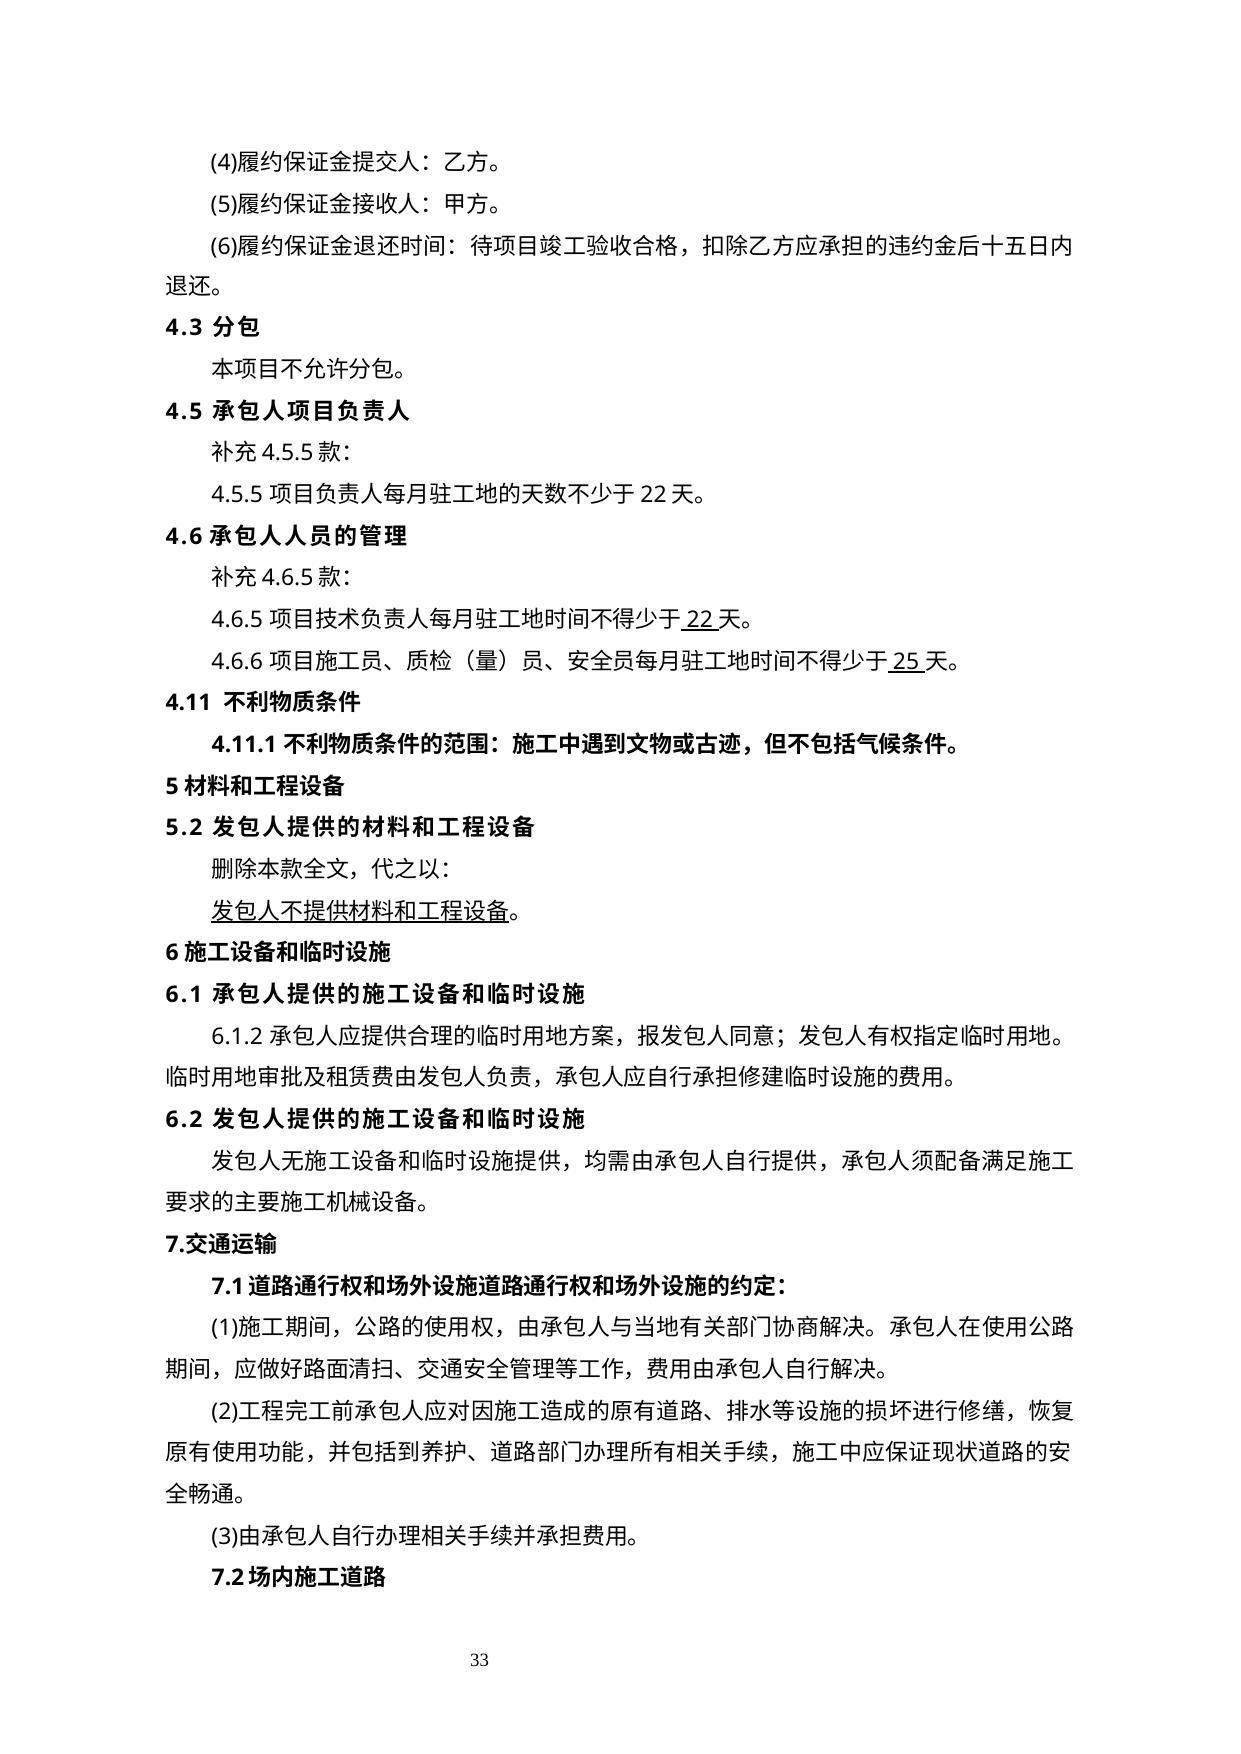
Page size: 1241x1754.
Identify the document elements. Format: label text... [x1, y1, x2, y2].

text (5)履约保证金接收人：甲方。 [165, 177, 1075, 219]
text 4.11 不利物质条件 [165, 677, 1075, 719]
text (1)施工期间，公路的使用权，由承包人与当地有关部门协商解决。承包人在使用公路期间，应做好路面清扫、交通安全管理等工作，费用由承包人自行解决。 [165, 1302, 1075, 1386]
list 6.2 发包人提供的施工设备和临时设施 [165, 1094, 1075, 1136]
text 6.1.2 承包人应提供合理的临时用地方案，报发包人同意；发包人有权指定临时用地。临时用地审批及租赁费由发包人负责，承包人应自行承担修建临时设施的费用。 [165, 1011, 1075, 1094]
text 补充4.6.5款： [165, 552, 1075, 594]
list 4.5 承包人项目负责人 [165, 386, 1075, 427]
text 发包人不提供材料和工程设备。 [165, 886, 1075, 927]
text (6)履约保证金退还时间：待项目竣工验收合格，扣除乙方应承担的违约金后十五日内退还。 [165, 219, 1075, 302]
text 6 施工设备和临时设施 [165, 927, 1075, 969]
text 4.6.6 项目施工员、质检（量）员、安全员每月驻工地时间不得少于 25 天。 [165, 636, 1075, 677]
text 删除本款全文，代之以： [165, 844, 1075, 886]
list 4.6承包人人员的管理 [165, 511, 1075, 552]
text 7.2场内施工道路 [165, 1552, 1075, 1594]
text 发包人无施工设备和临时设施提供，均需由承包人自行提供，承包人须配备满足施工要求的主要施工机械设备。 [165, 1136, 1075, 1219]
text 7.交通运输 [165, 1219, 1075, 1261]
text 4.6.5 项目技术负责人每月驻工地时间不得少于 22 天。 [165, 594, 1075, 636]
list 6.1 承包人提供的施工设备和临时设施 [165, 969, 1075, 1011]
text 5 材料和工程设备 [165, 761, 1075, 802]
text (3)由承包人自行办理相关手续并承担费用。 [165, 1511, 1075, 1552]
text 补充4.5.5款： [165, 427, 1075, 469]
list 5.2 发包人提供的材料和工程设备 [165, 802, 1075, 844]
text 4.5.5 项目负责人每月驻工地的天数不少于22天。 [165, 469, 1075, 511]
text 7.1道路通行权和场外设施道路通行权和场外设施的约定： [165, 1261, 1075, 1302]
list 4.3 分包 [165, 302, 1075, 344]
text 本项目不允许分包。 [165, 344, 1075, 386]
text (4)履约保证金提交人：乙方。 [165, 136, 1075, 177]
text (2)工程完工前承包人应对因施工造成的原有道路、排水等设施的损坏进行修缮，恢复原有使用功能，并包括到养护、道路部门办理所有相关手续，施工中应保证现状道路的安全畅通。 [165, 1386, 1075, 1511]
text 4.11.1 不利物质条件的范围：施工中遇到文物或古迹，但不包括气候条件。 [165, 719, 1075, 761]
